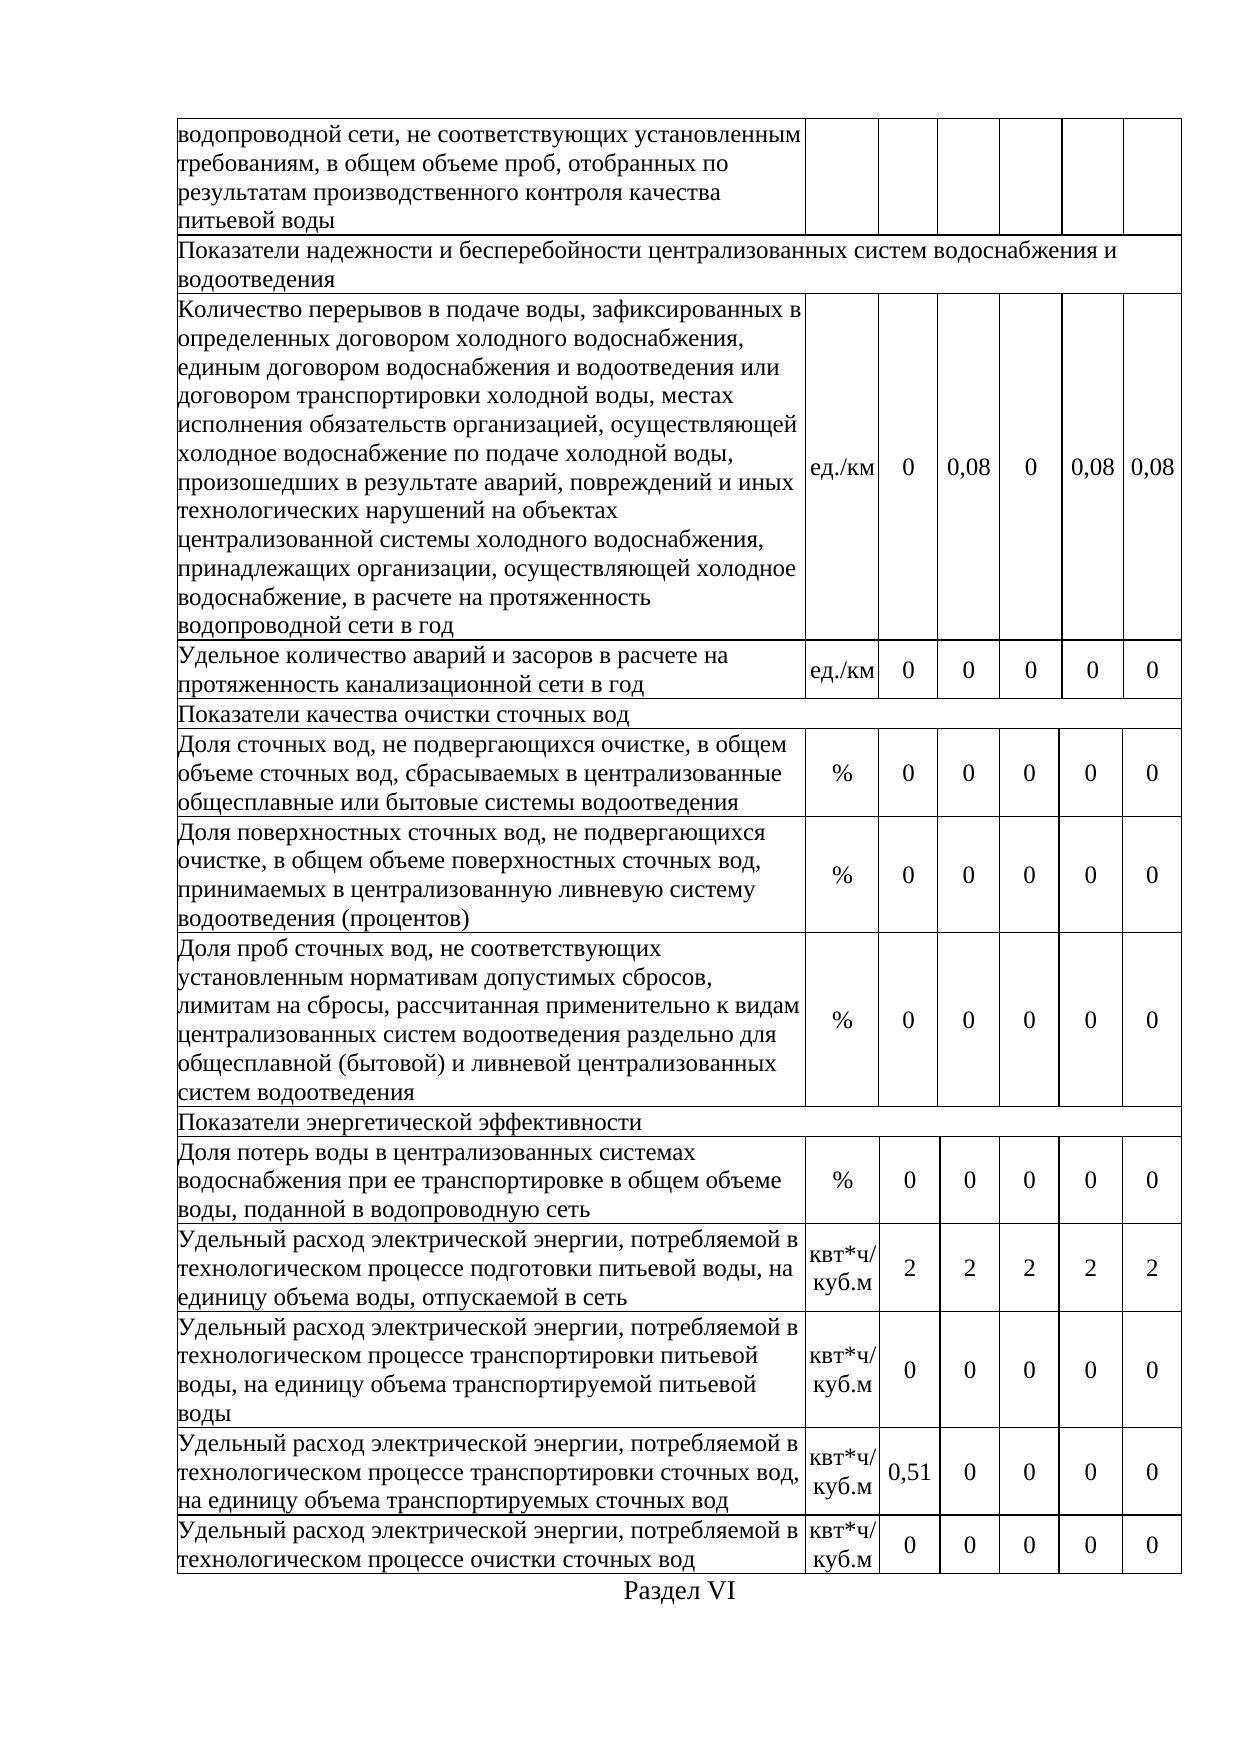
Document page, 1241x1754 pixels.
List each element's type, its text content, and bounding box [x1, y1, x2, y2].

table_cell 0 [938, 729, 999, 816]
table_cell 0 [879, 294, 937, 639]
table_cell 0 [879, 119, 937, 234]
table_cell 0 [1123, 1137, 1181, 1223]
table_cell Показатели качества очистки сточных вод [178, 699, 1181, 728]
table_cell 0 [1000, 933, 1058, 1106]
table_cell 0 [1063, 119, 1123, 234]
table_cell 0 [1000, 729, 1058, 816]
table_cell 0 [1063, 641, 1123, 698]
table_cell Доля проб сточных вод, не соответствующих установленным нормативам допустимых сбросов, лимитам на сбросы, рассчитанная применительно к видам централизованных систем водоотведения раздельно для общесплавной (бытовой) и ливневой централизованных систем водоотведения [178, 933, 805, 1106]
table_cell 0 [1060, 1428, 1122, 1514]
table_cell 0 [938, 119, 999, 234]
table_cell 0,08 [938, 294, 999, 639]
table_cell квт*ч/куб.м [806, 1516, 879, 1573]
table_cell 0 [1123, 1312, 1181, 1427]
table_cell квт*ч/куб.м [806, 1224, 879, 1311]
table_cell Раздел VI [177, 1574, 1182, 1606]
table_cell 0 [879, 641, 937, 698]
table_cell Удельный расход электрической энергии, потребляемой в технологическом процессе транспортировки питьевой воды, на единицу объема транспортируемой питьевой воды [178, 1312, 805, 1427]
table_cell 0 [880, 1312, 939, 1427]
table_cell 2 [1123, 1224, 1181, 1311]
table_cell Показатели энергетической эффективности [178, 1107, 1181, 1136]
table_cell 0 [1060, 729, 1122, 816]
table_cell Доля потерь воды в централизованных системах водоснабжения при ее транспортировке в общем объеме воды, поданной в водопроводную сеть [178, 1137, 805, 1223]
table_cell % [806, 729, 878, 816]
table_cell 0 [879, 933, 937, 1106]
table_cell Доля сточных вод, не подвергающихся очистке, в общем объеме сточных вод, сбрасываемых в централизованные общесплавные или бытовые системы водоотведения [178, 729, 805, 816]
table_cell 0,08 [1063, 294, 1123, 639]
table_cell 0 [1000, 1516, 1058, 1573]
table_cell 0 [1060, 1516, 1122, 1573]
table_cell 0 [1000, 119, 1061, 234]
table_cell 2 [941, 1224, 999, 1311]
table_cell ед./км [806, 641, 878, 698]
table_cell % [806, 933, 878, 1106]
table_cell 0 [941, 1428, 999, 1514]
table_cell 0 [941, 1137, 999, 1223]
table_cell 0 [1123, 933, 1181, 1106]
table_cell 0 [1000, 1312, 1058, 1427]
table_cell 0 [938, 817, 999, 932]
table_cell 0 [941, 1312, 999, 1427]
table_cell % [806, 817, 878, 932]
table_cell 0 [880, 1516, 939, 1573]
table_cell 0 [1123, 1428, 1181, 1514]
table_cell Количество перерывов в подаче воды, зафиксированных в определенных договором холодного водоснабжения, единым договором водоснабжения и водоотведения или договором транспортировки холодной воды, местах исполнения обязательств организацией, осуществляющей холодное водоснабжение по подаче холодной воды, произошедших в результате аварий, повреждений и иных технологических нарушений на объектах централизованной системы холодного водоснабжения, принадлежащих организации, осуществляющей холодное водоснабжение, в расчете на протяженность водопроводной сети в год [178, 294, 805, 639]
table_cell 0 [1000, 641, 1061, 698]
table_cell Удельный расход электрической энергии, потребляемой в технологическом процессе очистки сточных вод [178, 1516, 805, 1573]
table_cell 0 [1060, 933, 1122, 1106]
table_cell % [806, 119, 878, 234]
table_cell Доля поверхностных сточных вод, не подвергающихся очистке, в общем объеме поверхностных сточных вод, принимаемых в централизованную ливневую систему водоотведения (процентов) [178, 817, 805, 932]
table_cell 0 [879, 729, 937, 816]
table_cell 0 [1060, 1312, 1122, 1427]
table_cell 0 [879, 817, 937, 932]
table_cell квт*ч/куб.м [806, 1312, 879, 1427]
table_cell 2 [1000, 1224, 1058, 1311]
table_cell 0 [1060, 1137, 1122, 1223]
table_cell 0 [941, 1516, 999, 1573]
table_cell Удельное количество аварий и засоров в расчете на протяженность канализационной сети в год [178, 641, 805, 698]
table_cell 0 [1124, 641, 1181, 698]
table_cell 0,51 [880, 1428, 939, 1514]
table_cell 0 [938, 641, 999, 698]
table_cell Удельный расход электрической энергии, потребляемой в технологическом процессе транспортировки сточных вод, на единицу объема транспортируемых сточных вод [178, 1428, 805, 1514]
table_cell 0 [1000, 1428, 1058, 1514]
table_cell 0 [1123, 729, 1181, 816]
table_cell 0 [1000, 294, 1061, 639]
table_cell 0,08 [1124, 294, 1181, 639]
table_cell 2 [1060, 1224, 1122, 1311]
table_cell 0 [880, 1137, 939, 1223]
table_cell 0 [1060, 817, 1122, 932]
table_cell 0 [1123, 1516, 1181, 1573]
table_cell 0 [1124, 119, 1181, 234]
table_cell ед./км [806, 294, 878, 639]
table_cell квт*ч/куб.м [806, 1428, 879, 1514]
table_cell Удельный расход электрической энергии, потребляемой в технологическом процессе подготовки питьевой воды, на единицу объема воды, отпускаемой в сеть [178, 1224, 805, 1311]
table_cell % [806, 1137, 879, 1223]
table_cell 0 [938, 933, 999, 1106]
table_cell Показатели надежности и бесперебойности централизованных систем водоснабжения и водоотведения [178, 236, 1181, 293]
table_cell 0 [1000, 1137, 1058, 1223]
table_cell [178, 119, 805, 234]
table_cell 0 [1123, 817, 1181, 932]
table_cell 2 [880, 1224, 939, 1311]
table_cell 0 [1000, 817, 1058, 932]
